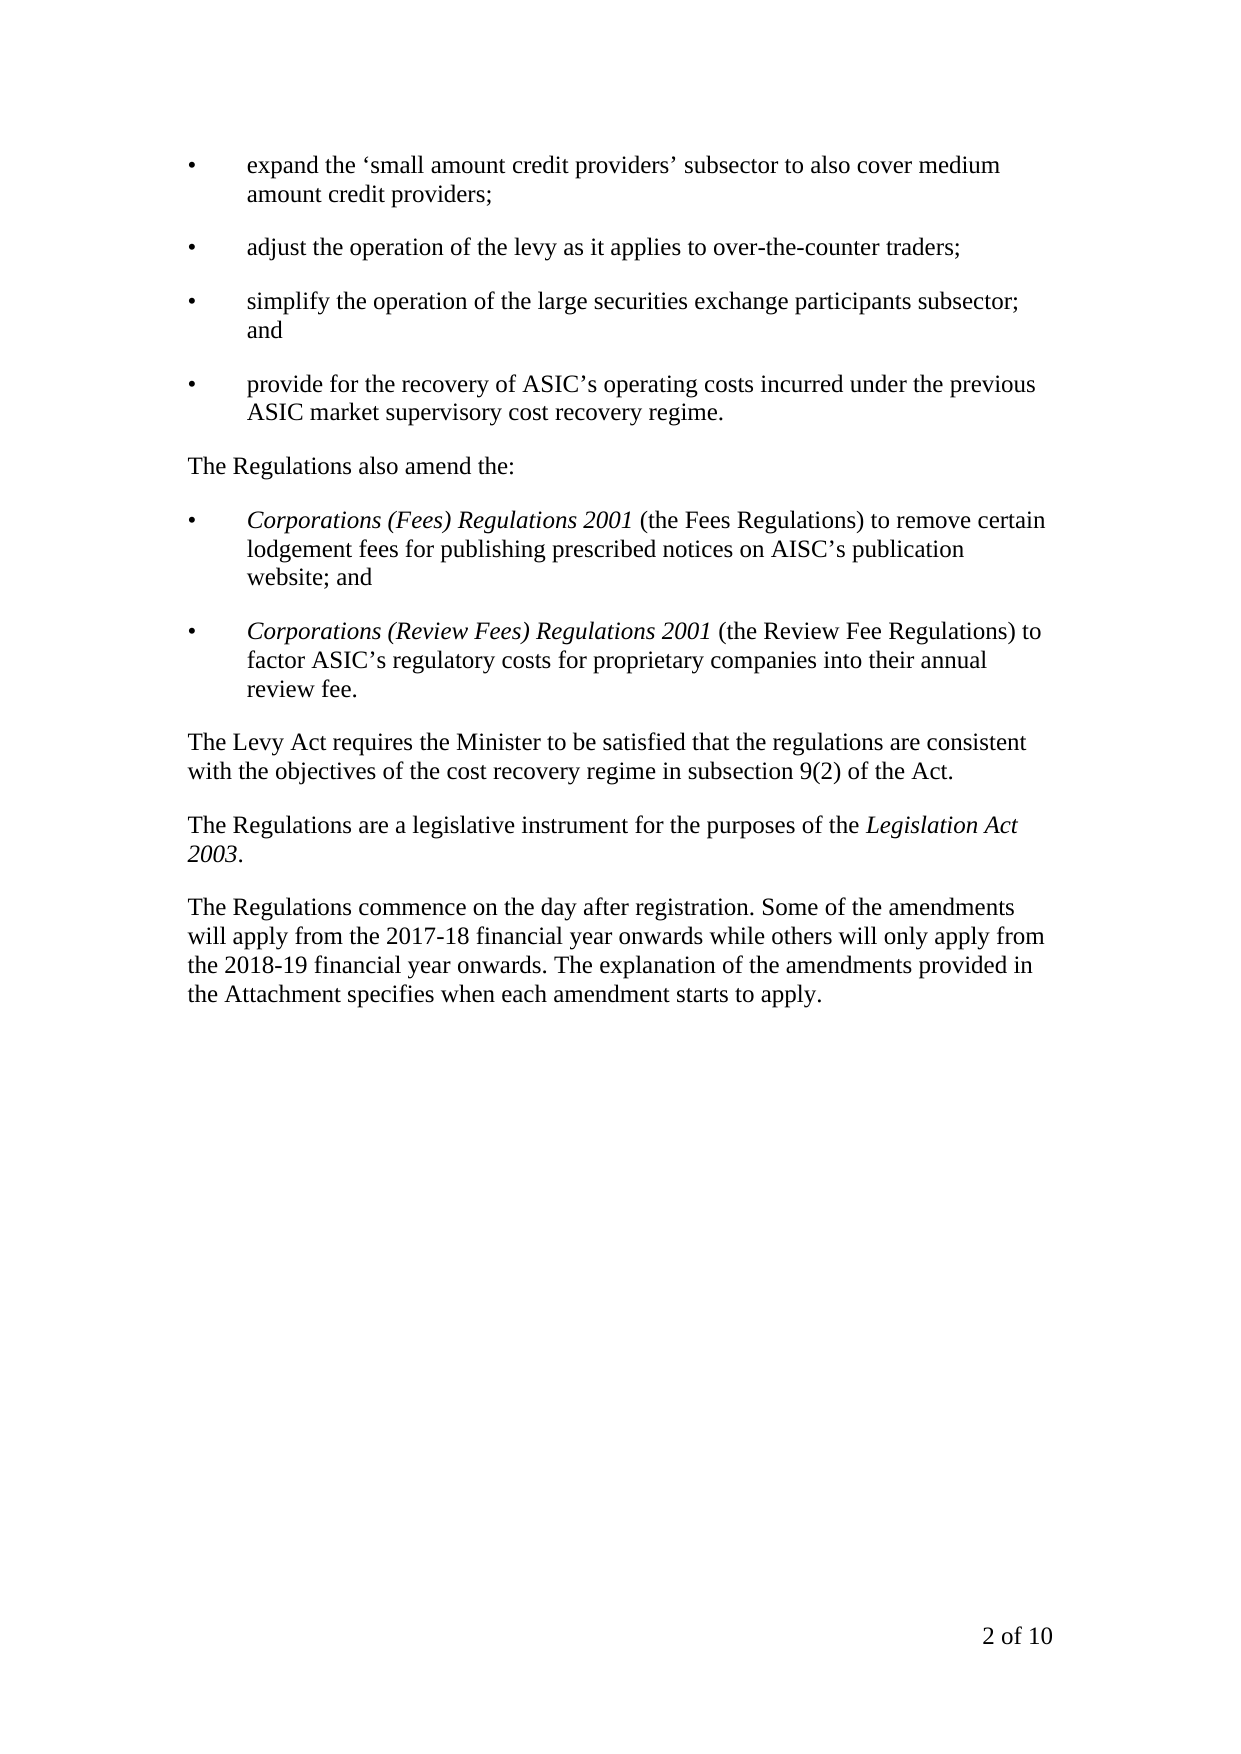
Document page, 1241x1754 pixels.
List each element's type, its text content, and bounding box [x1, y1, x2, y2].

text provide for the recovery of ASIC’s operating costs incurred under the previous ASIC market supervisory cost recovery regime. [187, 369, 1053, 426]
list The Regulations also amend the: [187, 451, 1053, 480]
text adjust the operation of the levy as it applies to over-the-counter traders; [187, 232, 1053, 261]
text Corporations (Review Fees) Regulations 2001 (the Review Fee Regulations) to factor ASIC’s regulatory costs for proprietary companies into their annual review fee. [187, 616, 1053, 702]
text simplify the operation of the large securities exchange participants subsector; and [187, 286, 1053, 344]
text The Regulations commence on the day after registration. Some of the amendments will apply from the 2017-18 financial year onwards while others will only apply from the 2018-19 financial year onwards. The explanation of the amendments provided in the Attachment specifies when each amendment starts to apply. [187, 892, 1053, 1007]
list The Levy Act requires the Minister to be satisfied that the regulations are consistent with the objectives of the cost recovery regime in subsection 9(2) of the Act. [187, 727, 1053, 785]
text The Regulations are a legislative instrument for the purposes of the Legislation Act 2003. [187, 810, 1053, 867]
text expand the ‘small amount credit providers’ subsector to also cover medium amount credit providers; [187, 150, 1053, 207]
text Corporations (Fees) Regulations 2001 (the Fees Regulations) to remove certain lodgement fees for publishing prescribed notices on AISC’s publication website; and [187, 505, 1053, 591]
